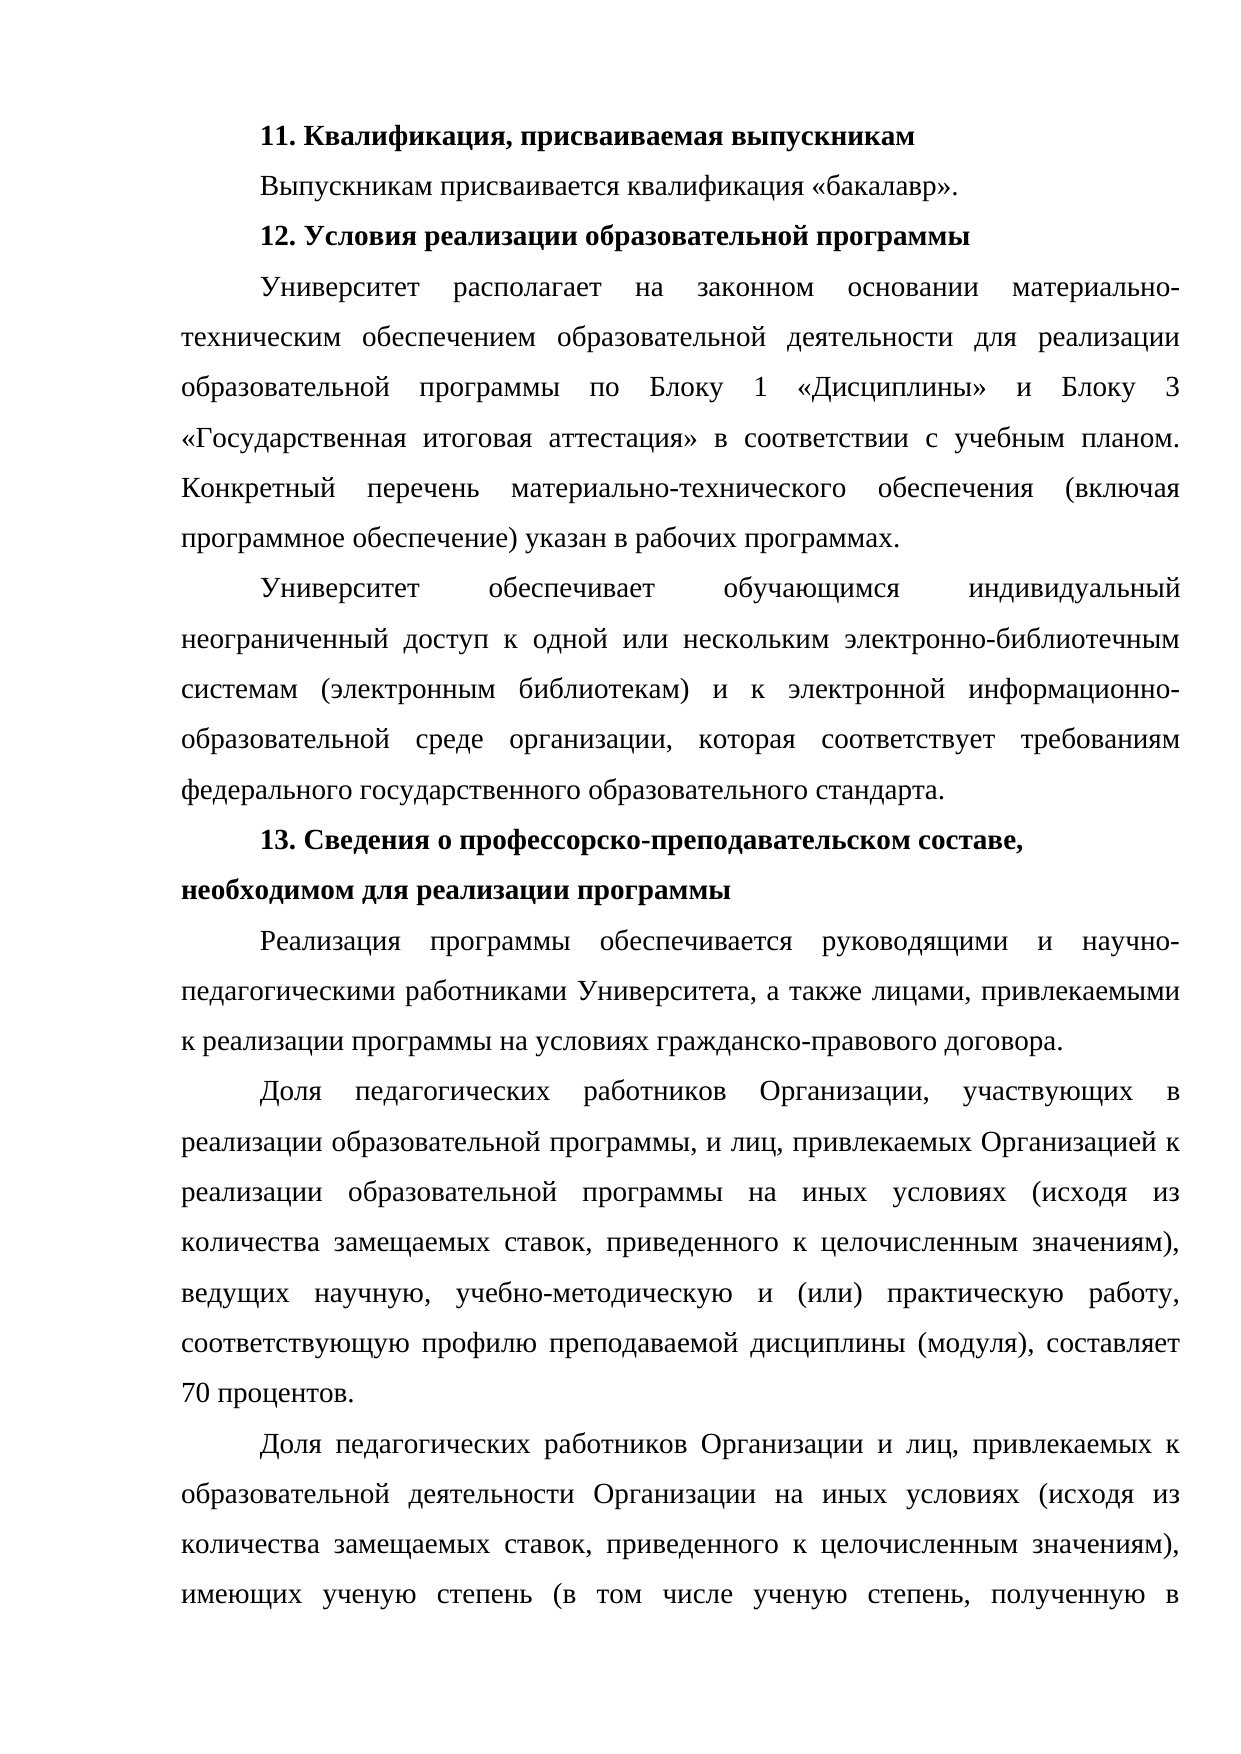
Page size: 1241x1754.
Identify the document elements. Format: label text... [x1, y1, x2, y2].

table_cell 12. Условия реализации образовательной программы [177, 219, 1184, 269]
table_cell 13. Сведения о профессорско-преподавательском составе, необходимом для реализации программы [177, 822, 1184, 923]
table_cell Университет располагает на законном основании материально- техническим обеспечением образовательной деятельности для реализации образовательной программы по Блоку 1 «Дисциплины» и Блоку 3 «Государственная итоговая аттестация» в соответствии с учебным планом. Конкретный перечень материально-технического обеспечения (включая программное обеспечение) указан в рабочих программах. Университет обеспечивает обучающимся индивидуальный неограниченный доступ к одной или нескольким электронно-библиотечным системам (электронным библиотекам) и к электронной информационно- образовательной среде организации, которая соответствует требованиям федерального государственного образовательного стандарта. [177, 269, 1184, 822]
table_cell Выпускникам присваивается квалификация «бакалавр». [177, 168, 1184, 218]
table_cell 11. Квалификация, присваиваемая выпускникам [177, 118, 1184, 168]
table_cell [177, 923, 1184, 1610]
